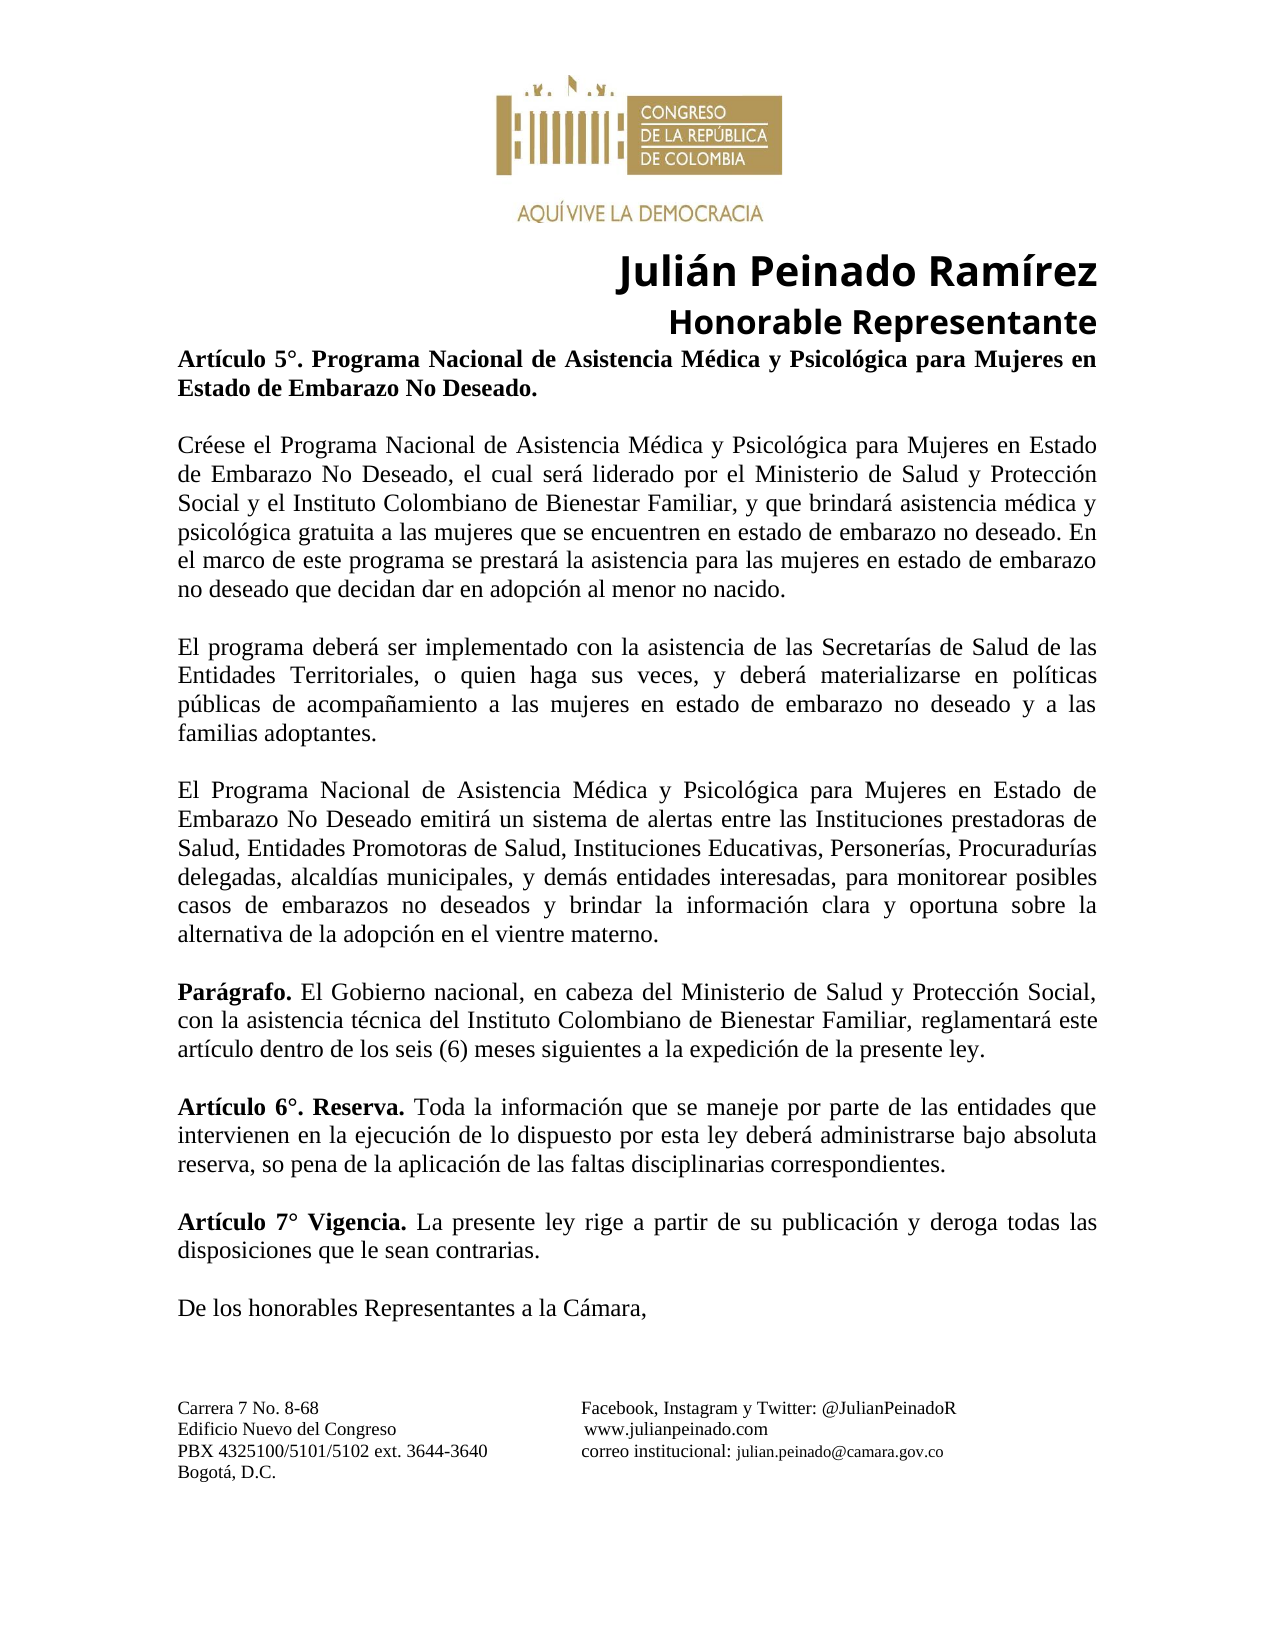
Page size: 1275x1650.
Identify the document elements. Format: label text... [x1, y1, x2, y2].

text Artículo 6°. Reserva. Toda la información que se maneje por parte de las entidades que intervienen en la ejecución de lo dispuesto por esta ley deberá administrarse bajo absoluta reserva, so pena de la aplicación de las faltas disciplinarias correspondientes. [177, 1092, 1098, 1178]
text Parágrafo. El Gobierno nacional, en cabeza del Ministerio de Salud y Protección Social, con la asistencia técnica del Instituto Colombiano de Bienestar Familiar, reglamentará este artículo dentro de los seis (6) meses siguientes a la expedición de la presente ley. [177, 977, 1098, 1063]
picture [491, 75, 782, 222]
text El programa deberá ser implementado con la asistencia de las Secretarías de Salud de las Entidades Territoriales, o quien haga sus veces, y deberá materializarse en políticas públicas de acompañamiento a las mujeres en estado de embarazo no deseado y a las familias adoptantes. [177, 632, 1098, 747]
text Créese el Programa Nacional de Asistencia Médica y Psicológica para Mujeres en Estado de Embarazo No Deseado, el cual será liderado por el Ministerio de Salud y Protección Social y el Instituto Colombiano de Bienestar Familiar, y que brindará asistencia médica y psicológica gratuita a las mujeres que se encuentren en estado de embarazo no deseado. En el marco de este programa se prestará la asistencia para las mujeres en estado de embarazo no deseado que decidan dar en adopción al menor no nacido. [177, 430, 1098, 603]
text Artículo 7° Vigencia. La presente ley rige a partir de su publicación y deroga todas las disposiciones que le sean contrarias. [177, 1207, 1098, 1264]
text El Programa Nacional de Asistencia Médica y Psicológica para Mujeres en Estado de Embarazo No Deseado emitirá un sistema de alertas entre las Instituciones prestadoras de Salud, Entidades Promotoras de Salud, Instituciones Educativas, Personerías, Procuradurías delegadas, alcaldías municipales, y demás entidades interesadas, para monitorear posibles casos de embarazos no deseados y brindar la información clara y oportuna sobre la alternativa de la adopción en el vientre materno. [177, 775, 1098, 948]
text De los honorables Representantes a la Cámara, [177, 1293, 1098, 1322]
text Artículo 5°. Programa Nacional de Asistencia Médica y Psicológica para Mujeres en Estado de Embarazo No Deseado. [177, 344, 1098, 402]
